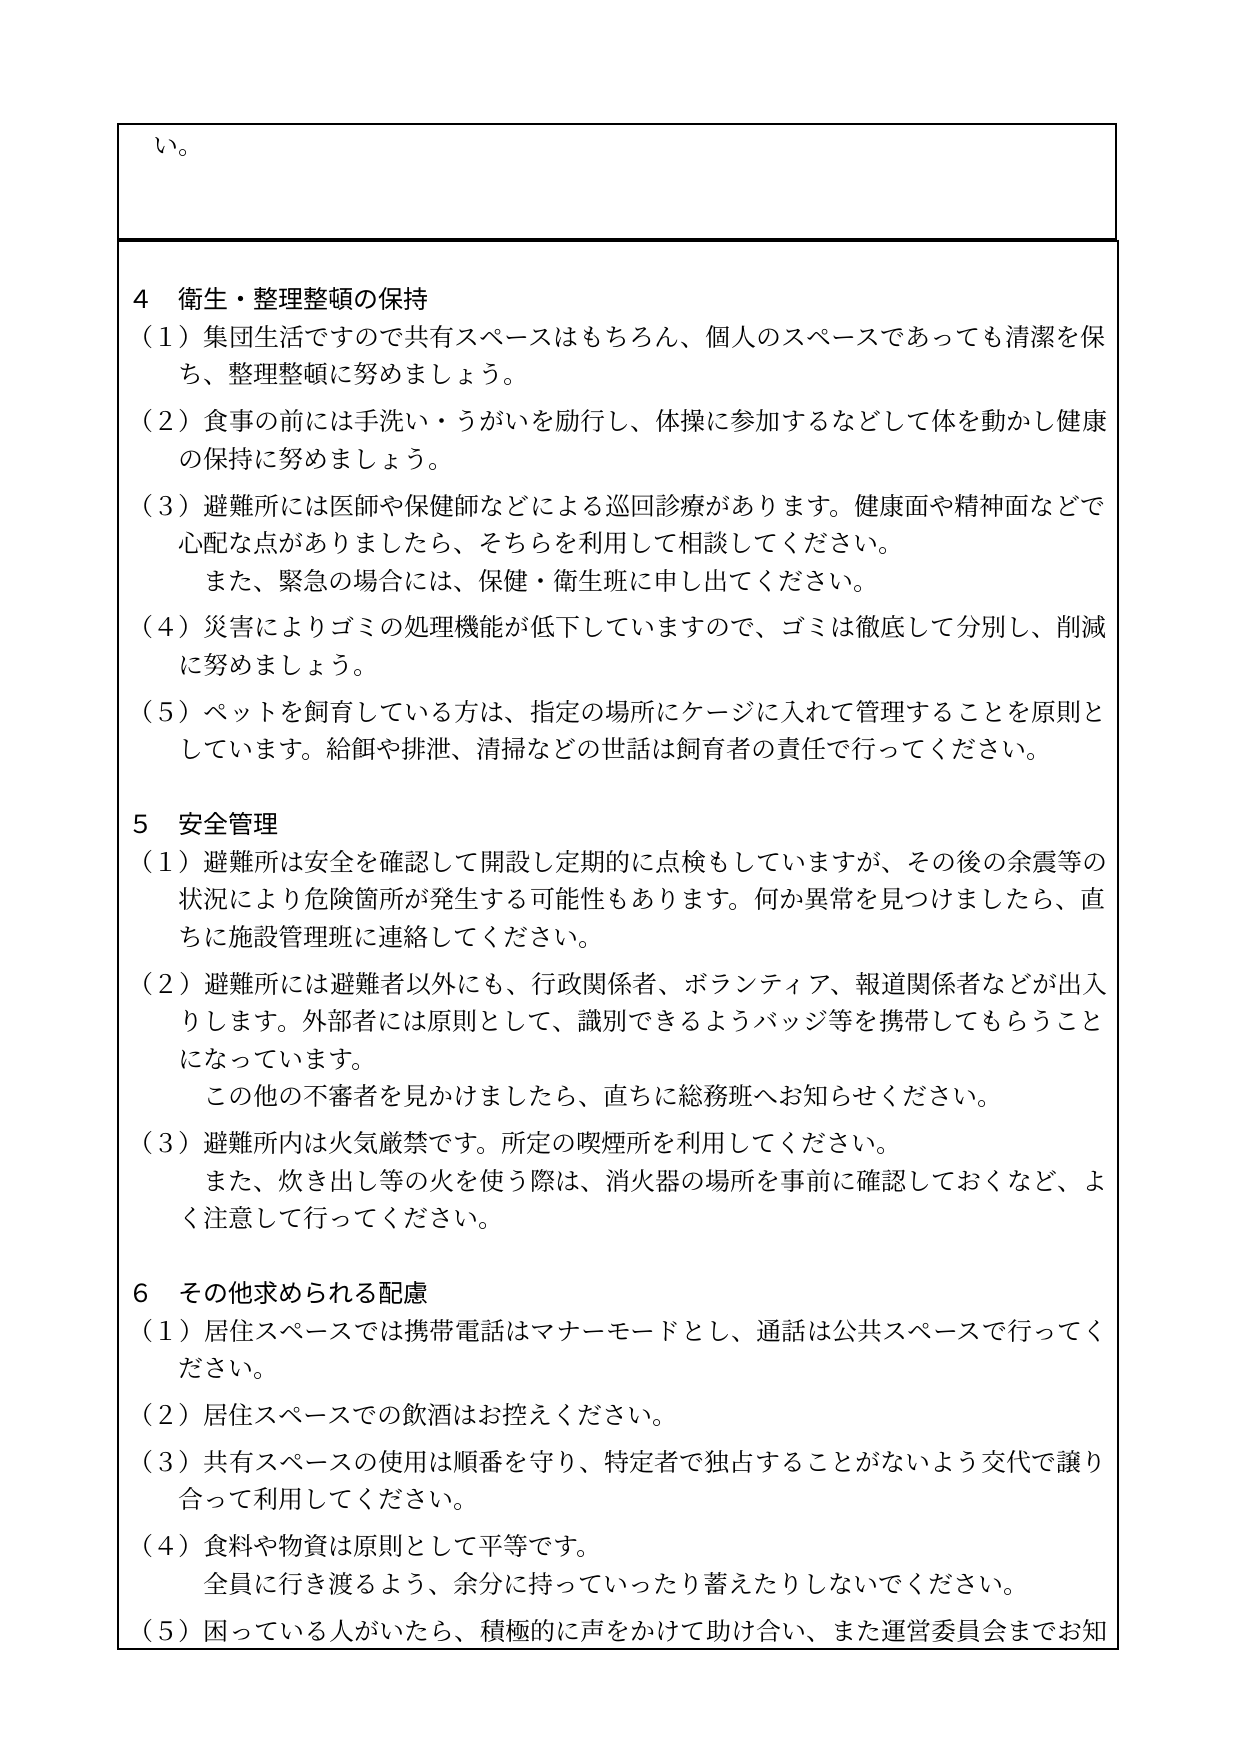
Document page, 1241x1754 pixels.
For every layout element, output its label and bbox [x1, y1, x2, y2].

table_header [119, 125, 1115, 237]
table_header [119, 242, 1117, 1648]
